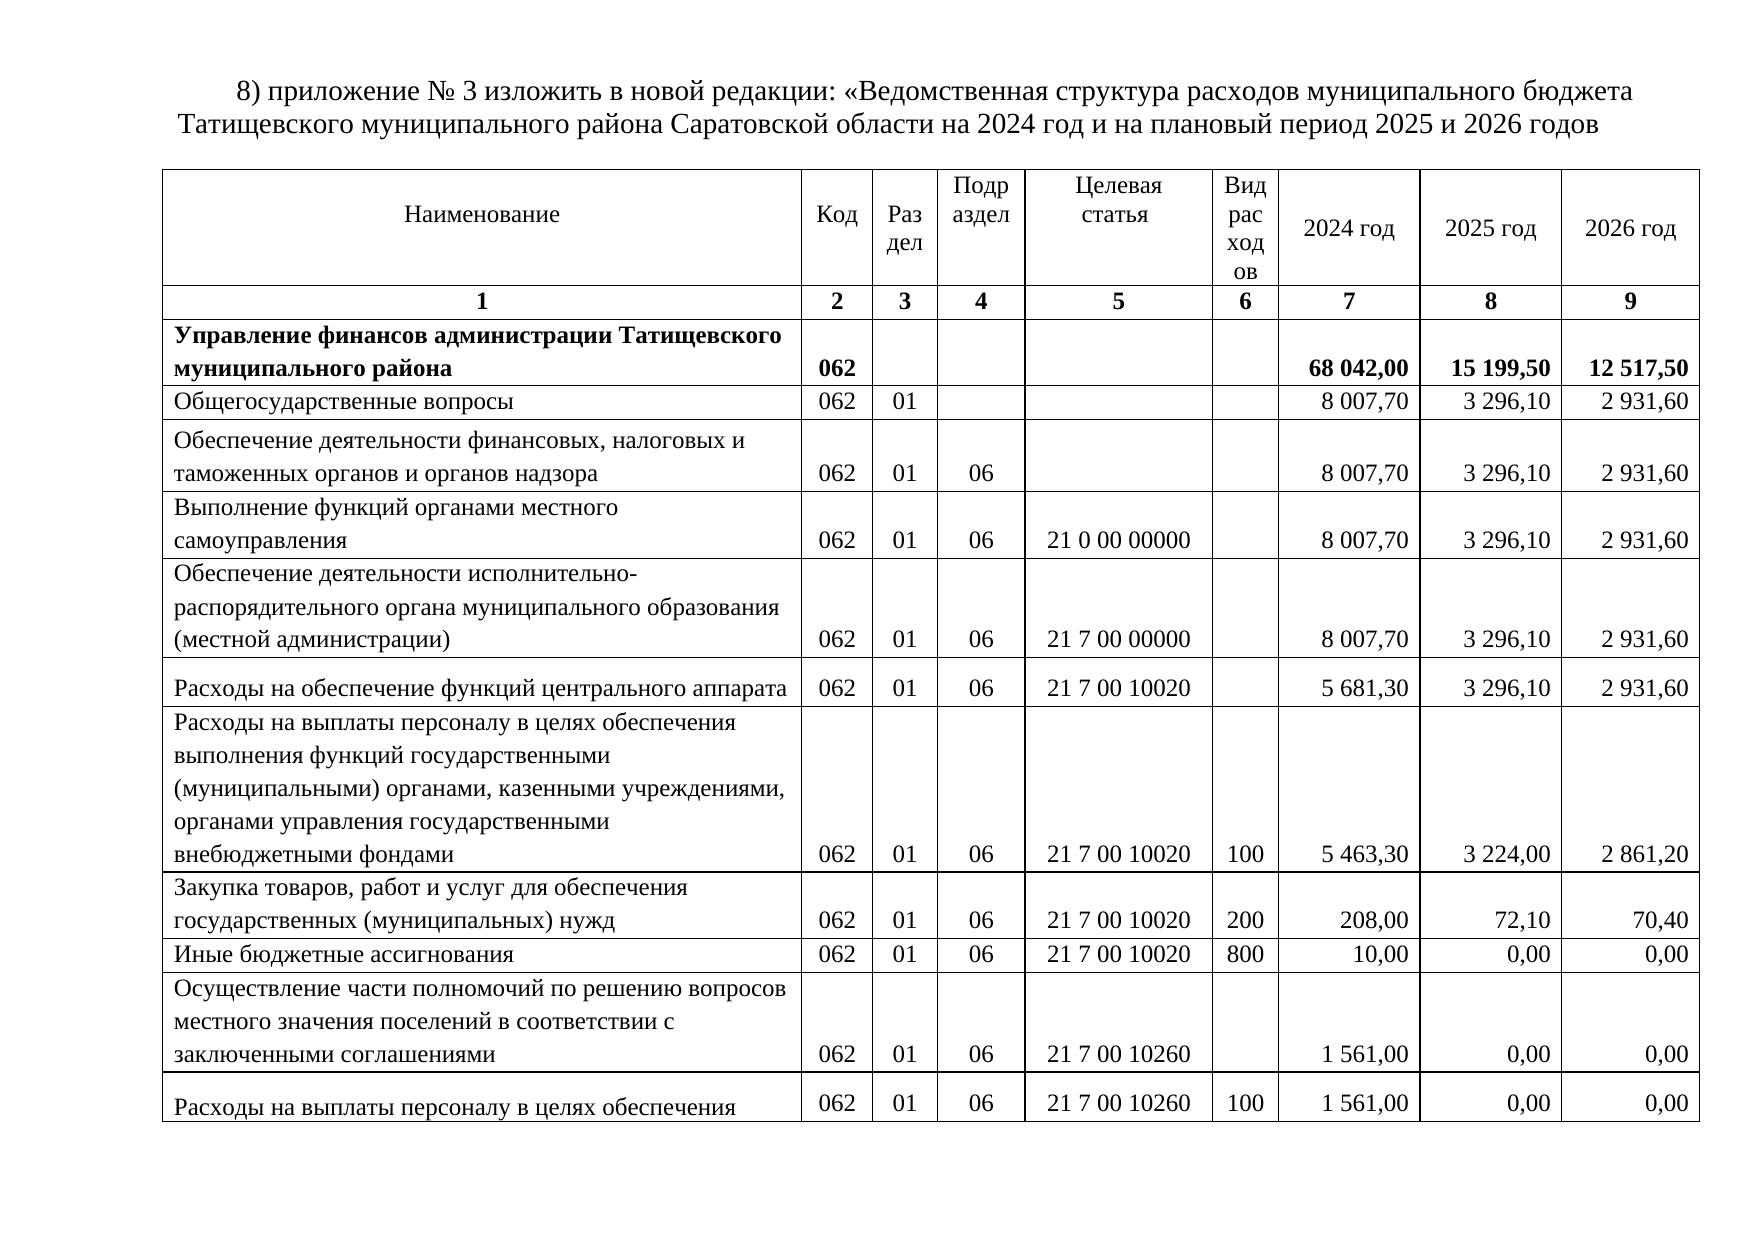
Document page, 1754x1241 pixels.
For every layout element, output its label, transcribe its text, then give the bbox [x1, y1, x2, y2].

table_cell 4 [938, 286, 1024, 319]
table_cell 3 296,10 [1421, 658, 1561, 706]
table_cell 21 7 00 10020 [1026, 658, 1212, 706]
table_cell 21 7 00 10020 [1026, 707, 1212, 871]
table_cell 1 [163, 286, 801, 319]
table_header Целевая статья [1026, 170, 1212, 285]
table_cell 01 [873, 1073, 937, 1121]
table_cell 01 [873, 707, 937, 871]
table_cell 10,00 [1279, 939, 1419, 972]
table_cell 062 [802, 386, 872, 419]
table_cell [1213, 420, 1278, 491]
table_cell 06 [938, 939, 1024, 972]
table_cell Осуществление части полномочий по решению вопросов местного значения поселений в соответствии с заключенными соглашениями [163, 973, 801, 1071]
table_cell 01 [873, 559, 937, 657]
table_cell 0,00 [1421, 939, 1561, 972]
table_cell 0,00 [1562, 939, 1699, 972]
table_cell 06 [938, 492, 1024, 557]
table_cell 06 [938, 559, 1024, 657]
list Татищевского муниципального района Саратовской области на 2024 год и на плановый период 2025 и 2026 годов [177, 107, 1665, 140]
table_cell 9 [1562, 286, 1699, 319]
table_cell 3 296,10 [1421, 492, 1561, 557]
table_header Вид расходов [1213, 170, 1278, 285]
table_cell [1213, 559, 1278, 657]
table_cell 100 [1213, 1073, 1278, 1121]
table_cell 06 [938, 1073, 1024, 1121]
table_cell [1213, 492, 1278, 557]
table_cell 21 7 00 10260 [1026, 973, 1212, 1071]
table_cell [1026, 420, 1212, 491]
table_cell 6 [1213, 286, 1278, 319]
table_cell 2 931,60 [1562, 420, 1699, 491]
table_cell 12 517,50 [1562, 320, 1699, 385]
table_cell 062 [802, 420, 872, 491]
table_cell 3 [873, 286, 937, 319]
table_cell 21 7 00 10020 [1026, 873, 1212, 938]
table_cell 1 561,00 [1279, 1073, 1419, 1121]
table_cell 01 [873, 386, 937, 419]
table_cell 06 [938, 973, 1024, 1071]
table_cell 21 0 00 00000 [1026, 492, 1212, 557]
list 8) приложение № 3 изложить в новой редакции: «Ведомственная структура расходов муниципального бюджета [177, 73, 1665, 107]
table_header 2026 год [1562, 170, 1699, 285]
table_cell [1213, 320, 1278, 385]
table_cell 062 [802, 320, 872, 385]
table_header Подраздел [938, 170, 1024, 285]
table_cell 5 463,30 [1279, 707, 1419, 871]
table_cell 2 931,60 [1562, 386, 1699, 419]
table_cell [163, 1073, 801, 1121]
table_cell [1213, 973, 1278, 1071]
table_cell [938, 320, 1024, 385]
table_cell 3 296,10 [1421, 420, 1561, 491]
table_cell Иные бюджетные ассигнования [163, 939, 801, 972]
table_cell 2 931,60 [1562, 492, 1699, 557]
table_cell 21 7 00 10020 [1026, 939, 1212, 972]
table_cell 7 [1279, 286, 1419, 319]
table_cell Закупка товаров, работ и услуг для обеспечения государственных (муниципальных) нужд [163, 873, 801, 938]
table_cell 2 931,60 [1562, 559, 1699, 657]
table_cell Выполнение функций органами местного самоуправления [163, 492, 801, 557]
table_cell 01 [873, 973, 937, 1071]
table_cell 70,40 [1562, 873, 1699, 938]
table_cell 062 [802, 873, 872, 938]
table_cell 0,00 [1421, 1073, 1561, 1121]
table_cell [1026, 386, 1212, 419]
table_cell 21 7 00 00000 [1026, 559, 1212, 657]
table_cell 200 [1213, 873, 1278, 938]
table_header Раздел [873, 170, 937, 285]
table_cell Расходы на обеспечение функций центрального аппарата [163, 658, 801, 706]
table_cell 01 [873, 492, 937, 557]
table_cell 2 [802, 286, 872, 319]
table_cell 21 7 00 10260 [1026, 1073, 1212, 1121]
table_cell [873, 320, 937, 385]
table_cell 8 [1421, 286, 1561, 319]
table_cell 800 [1213, 939, 1278, 972]
table_cell 01 [873, 873, 937, 938]
table_cell 06 [938, 707, 1024, 871]
table_cell 8 007,70 [1279, 559, 1419, 657]
table_cell 062 [802, 1073, 872, 1121]
table_cell 5 681,30 [1279, 658, 1419, 706]
table_cell 06 [938, 873, 1024, 938]
table_cell 2 861,20 [1562, 707, 1699, 871]
table_header 2025 год [1421, 170, 1561, 285]
table_cell 062 [802, 973, 872, 1071]
table_cell 100 [1213, 707, 1278, 871]
table_cell 062 [802, 559, 872, 657]
table_cell [1213, 386, 1278, 419]
table_cell 0,00 [1421, 973, 1561, 1071]
table_cell [1213, 658, 1278, 706]
table_cell 3 296,10 [1421, 559, 1561, 657]
table_cell 062 [802, 939, 872, 972]
table_cell 06 [938, 420, 1024, 491]
table_cell 062 [802, 658, 872, 706]
table_cell 3 224,00 [1421, 707, 1561, 871]
table_header Наименование [163, 170, 801, 285]
table_cell [938, 386, 1024, 419]
table_cell 01 [873, 939, 937, 972]
table_cell 68 042,00 [1279, 320, 1419, 385]
table_cell 5 [1026, 286, 1212, 319]
table_cell Обеспечение деятельности исполнительно-распорядительного органа муниципального образования (местной администрации) [163, 559, 801, 657]
table_cell 0,00 [1562, 973, 1699, 1071]
table_cell 8 007,70 [1279, 492, 1419, 557]
table_header Код [802, 170, 872, 285]
table_cell 208,00 [1279, 873, 1419, 938]
table_cell 01 [873, 420, 937, 491]
table_cell 062 [802, 492, 872, 557]
table_cell 0,00 [1562, 1073, 1699, 1121]
table_cell Обеспечение деятельности финансовых, налоговых и таможенных органов и органов надзора [163, 420, 801, 491]
table_cell 15 199,50 [1421, 320, 1561, 385]
table_cell Общегосударственные вопросы [163, 386, 801, 419]
table_cell 01 [873, 658, 937, 706]
table_cell 3 296,10 [1421, 386, 1561, 419]
table_cell 062 [802, 707, 872, 871]
table_cell 06 [938, 658, 1024, 706]
table_header 2024 год [1279, 170, 1419, 285]
table_cell 72,10 [1421, 873, 1561, 938]
table_cell Управление финансов администрации Татищевского муниципального района [163, 320, 801, 385]
table_cell 8 007,70 [1279, 386, 1419, 419]
table_cell 1 561,00 [1279, 973, 1419, 1071]
table_cell 8 007,70 [1279, 420, 1419, 491]
table_cell 2 931,60 [1562, 658, 1699, 706]
table_cell [1026, 320, 1212, 385]
